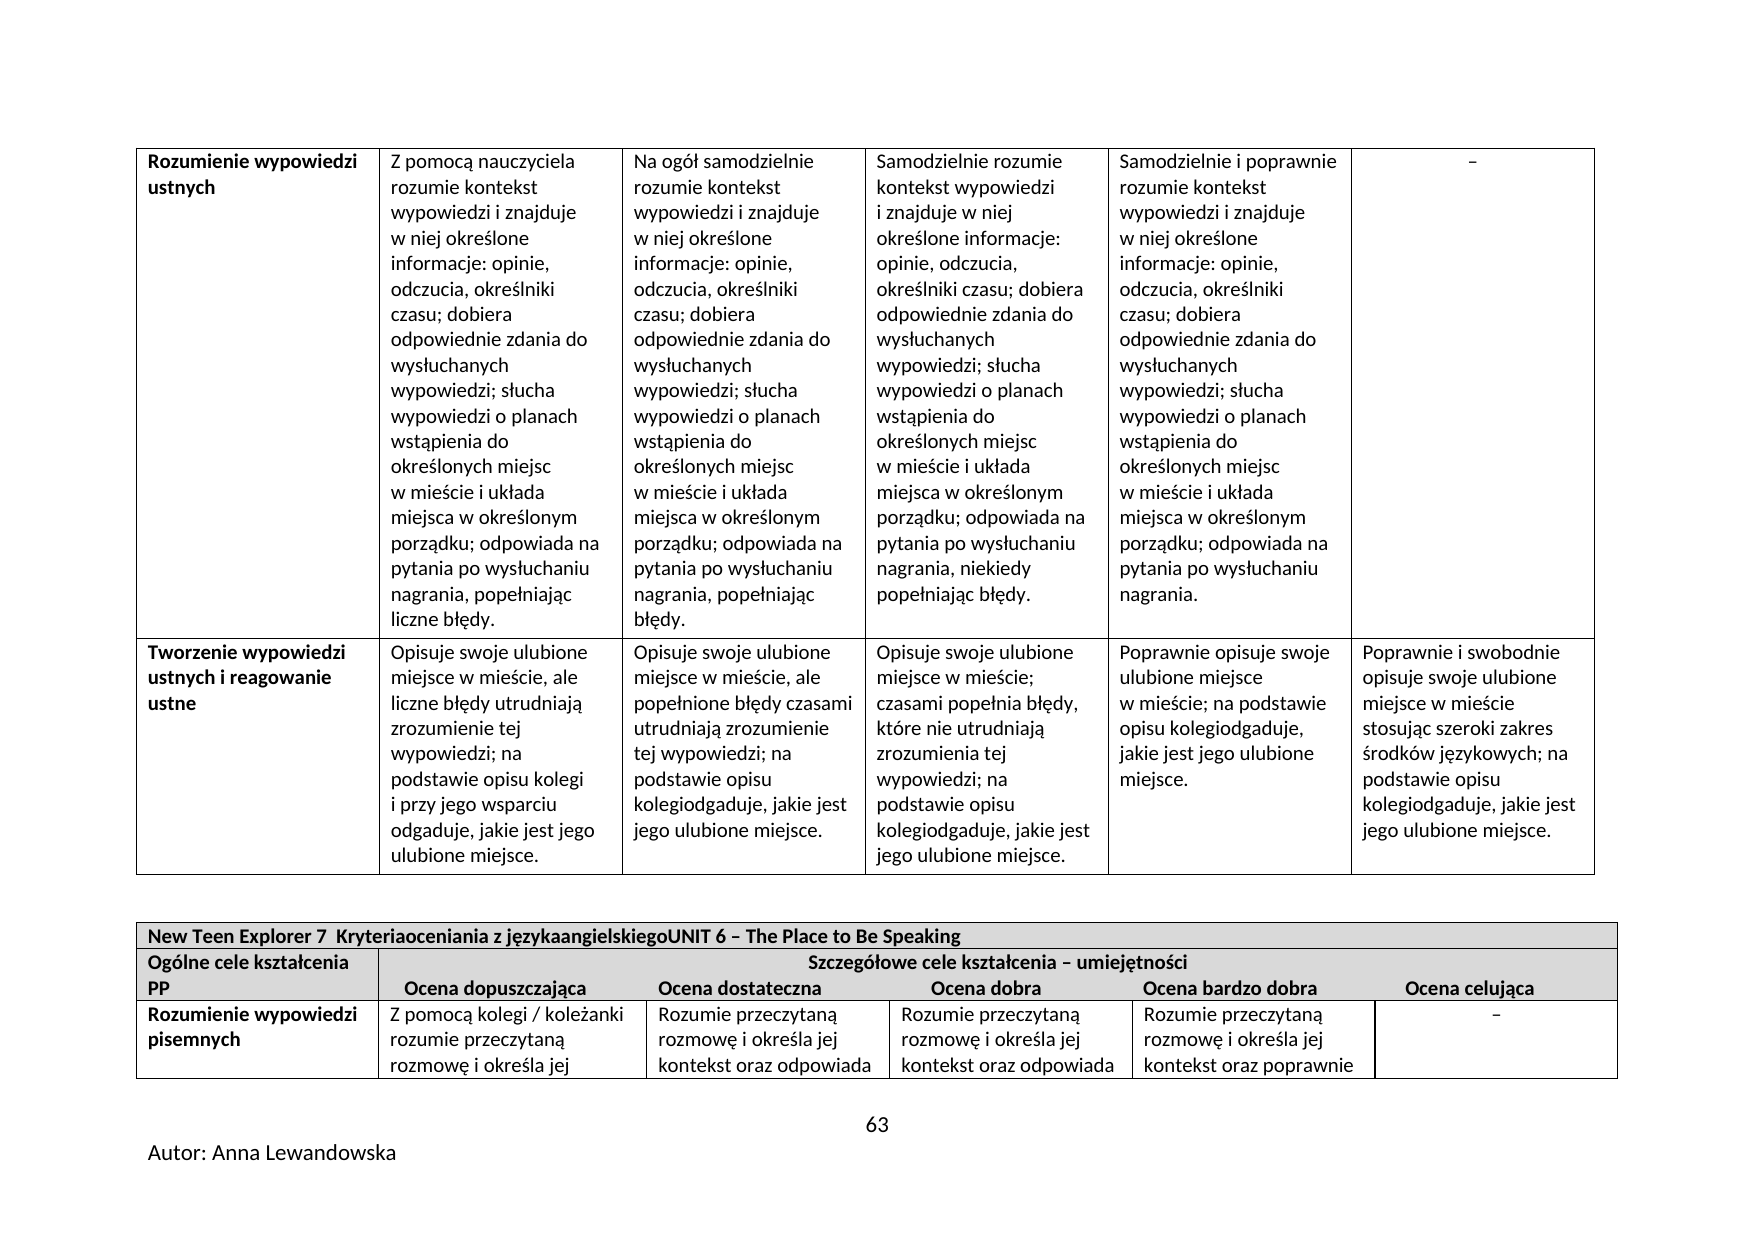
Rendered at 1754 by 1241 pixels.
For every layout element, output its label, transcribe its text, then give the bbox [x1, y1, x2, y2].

table_header New Teen Explorer 7 Kryteriaoceniania z językaangielskiegoUNIT 6 – The Place to Be Speaking [137, 923, 1617, 948]
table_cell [890, 1001, 1132, 1077]
table_cell Ogólne cele kształcenia PP [137, 949, 378, 1000]
table_cell Samodzielnie rozumie kontekst wypowiedzi i znajduje w niej określone informacje: opinie, odczucia, określniki czasu; dobiera odpowiednie zdania do wysłuchanych wypowiedzi; słucha wypowiedzi o planach wstąpienia do określonych miejsc w mieście i układa miejsca w określonym porządku; odpowiada na pytania po wysłuchaniu nagrania, niekiedy popełniając błędy. [866, 149, 1108, 638]
table_cell – [1352, 149, 1594, 638]
table_cell Opisuje swoje ulubione miejsce w mieście; czasami popełnia błędy, które nie utrudniają zrozumienia tej wypowiedzi; na podstawie opisu kolegiodgaduje, jakie jest jego ulubione miejsce. [866, 639, 1108, 874]
table_cell Poprawnie i swobodnie opisuje swoje ulubione miejsce w mieście stosując szeroki zakres środków językowych; na podstawie opisu kolegiodgaduje, jakie jest jego ulubione miejsce. [1352, 639, 1594, 874]
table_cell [1133, 1001, 1374, 1077]
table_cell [379, 1001, 646, 1077]
table_cell Samodzielnie i poprawnie rozumie kontekst wypowiedzi i znajduje w niej określone informacje: opinie, odczucia, określniki czasu; dobiera odpowiednie zdania do wysłuchanych wypowiedzi; słucha wypowiedzi o planach wstąpienia do określonych miejsc w mieście i układa miejsca w określonym porządku; odpowiada na pytania po wysłuchaniu nagrania. [1109, 149, 1351, 638]
table_cell Opisuje swoje ulubione miejsce w mieście, ale popełnione błędy czasami utrudniają zrozumienie tej wypowiedzi; na podstawie opisu kolegiodgaduje, jakie jest jego ulubione miejsce. [623, 639, 865, 874]
table_cell Szczegółowe cele kształcenia – umiejętności Ocena dopuszczająca Ocena dostateczna Ocena dobra Ocena bardzo dobra Ocena celująca [379, 949, 1617, 1000]
table_cell Tworzenie wypowiedzi ustnych i reagowanie ustne [137, 639, 379, 874]
table_cell Rozumienie wypowiedzi ustnych [137, 149, 379, 638]
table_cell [137, 1001, 378, 1077]
table_cell Z pomocą nauczyciela rozumie kontekst wypowiedzi i znajduje w niej określone informacje: opinie, odczucia, określniki czasu; dobiera odpowiednie zdania do wysłuchanych wypowiedzi; słucha wypowiedzi o planach wstąpienia do określonych miejsc w mieście i układa miejsca w określonym porządku; odpowiada na pytania po wysłuchaniu nagrania, popełniając liczne błędy. [380, 149, 622, 638]
table_cell – [1376, 1001, 1617, 1077]
table_cell Poprawnie opisuje swoje ulubione miejsce w mieście; na podstawie opisu kolegiodgaduje, jakie jest jego ulubione miejsce. [1109, 639, 1351, 874]
table_cell Opisuje swoje ulubione miejsce w mieście, ale liczne błędy utrudniają zrozumienie tej wypowiedzi; na podstawie opisu kolegi i przy jego wsparciu odgaduje, jakie jest jego ulubione miejsce. [380, 639, 622, 874]
table_cell Na ogół samodzielnie rozumie kontekst wypowiedzi i znajduje w niej określone informacje: opinie, odczucia, określniki czasu; dobiera odpowiednie zdania do wysłuchanych wypowiedzi; słucha wypowiedzi o planach wstąpienia do określonych miejsc w mieście i układa miejsca w określonym porządku; odpowiada na pytania po wysłuchaniu nagrania, popełniając błędy. [623, 149, 865, 638]
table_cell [647, 1001, 889, 1077]
